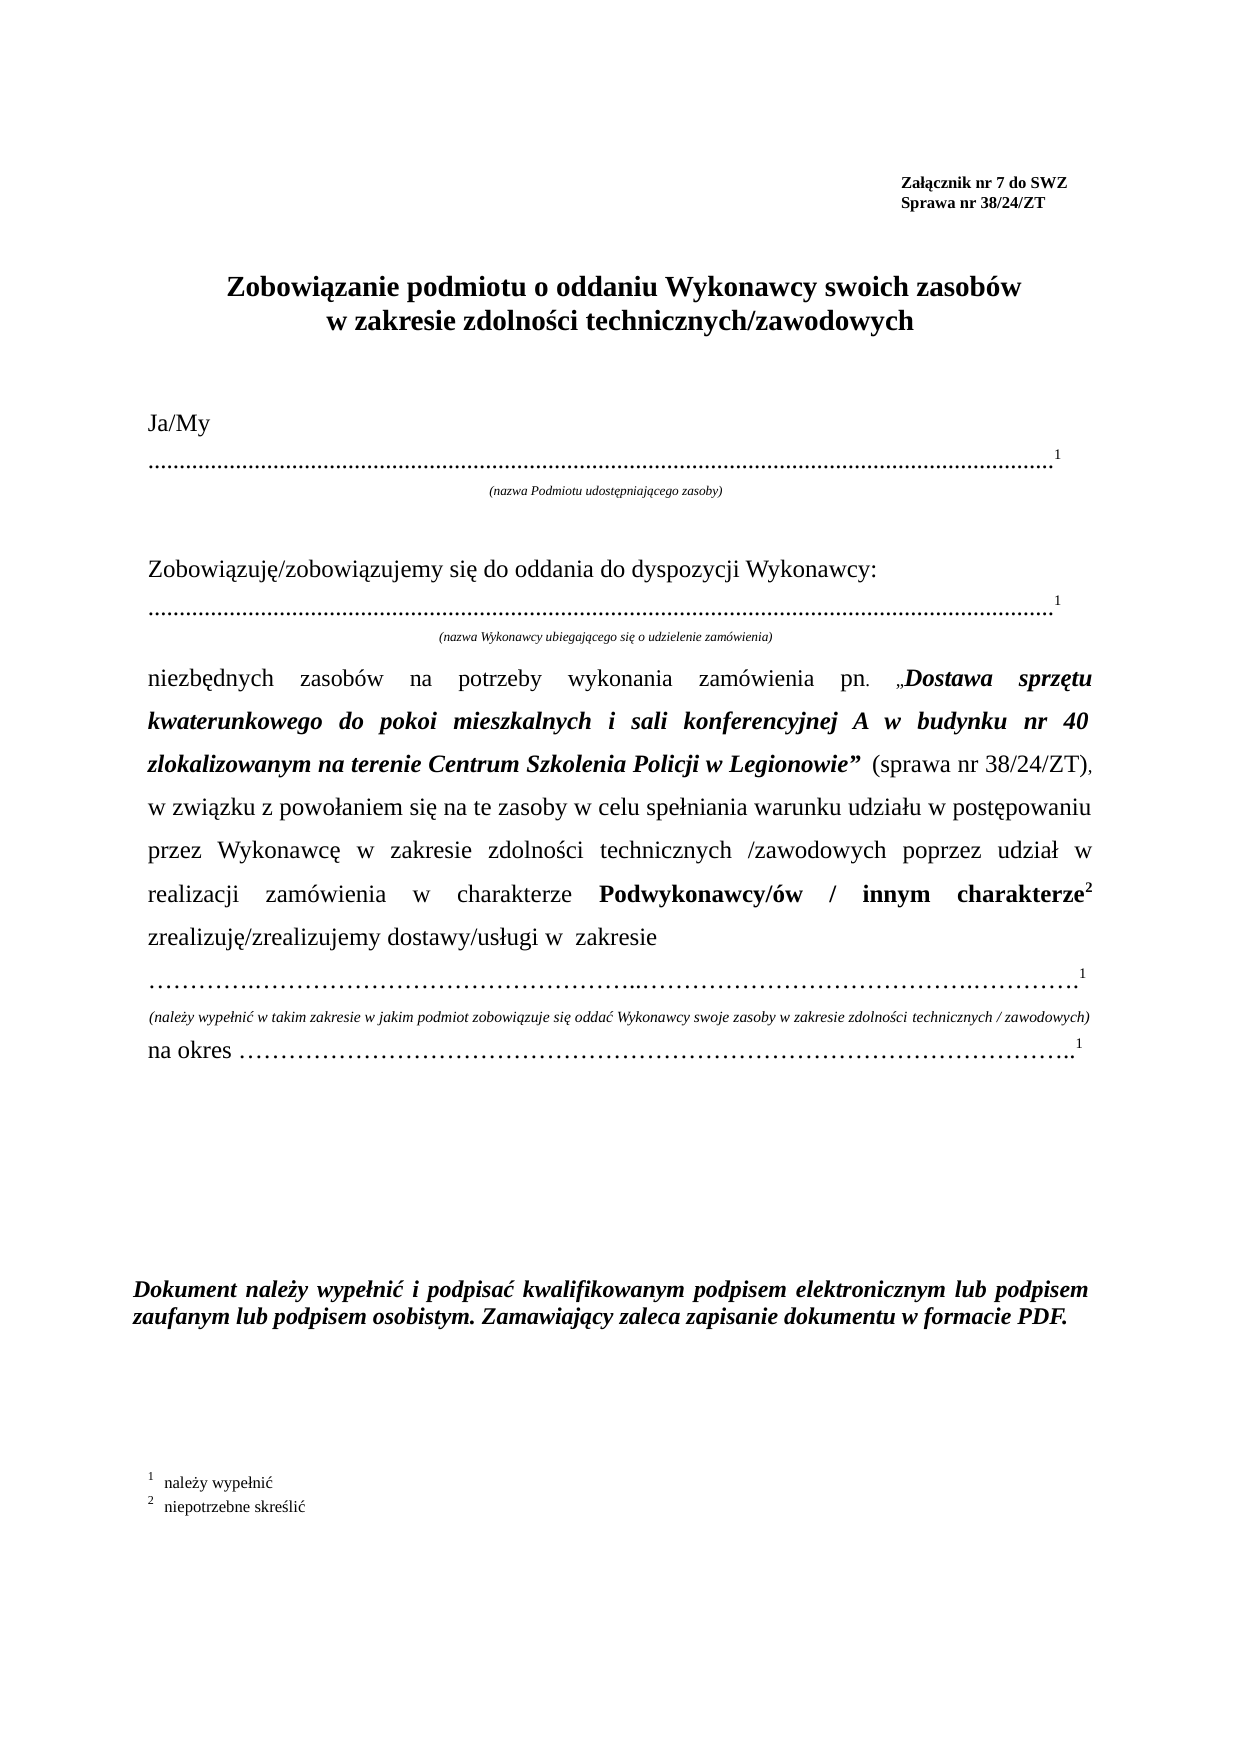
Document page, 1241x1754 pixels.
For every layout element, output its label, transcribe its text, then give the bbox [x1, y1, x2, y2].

text (nazwa Wykonawcy ubiegającego się o udzielenie zamówienia) [148, 629, 1066, 655]
text (należy wypełnić w takim zakresie w jakim podmiot zobowiązuje się oddać Wykonawcy swoje zasoby w zakresie zdolności technicznych / zawodowych) [148, 1008, 1092, 1026]
text 1 należy wypełnić [148, 1469, 1092, 1493]
text Ja/My [148, 408, 1066, 437]
text 2 niepotrzebne skreślić [148, 1493, 1092, 1517]
text w zakresie zdolności technicznych/zawodowych [148, 303, 1092, 336]
text niezbędnych zasobów na potrzeby wykonania zamówienia pn. „Dostawa sprzętu kwaterunkowego do pokoi mieszkalnych i sali konferencyjnej A w budynku nr 40 zlokalizowanym na terenie Centrum Szkolenia Policji w Legionowie” (sprawa nr 38/24/ZT), w związku z powołaniem się na te zasoby w celu spełniania warunku udziału w postępowaniu przez Wykonawcę w zakresie zdolności technicznych /zawodowych poprzez udział w realizacji zamówienia w charakterze Podwykonawcy/ów / innym charakterze2 zrealizuję/zrealizujemy dostawy/usługi w zakresie [148, 663, 1092, 951]
text .................................................................................................................................................1 [148, 592, 1066, 620]
text Zobowiązanie podmiotu o oddaniu Wykonawcy swoich zasobów [148, 269, 1092, 303]
text .................................................................................................................................................1 [148, 446, 1066, 474]
text Załącznik nr 7 do SWZ [901, 173, 1092, 192]
text Zobowiązuję/zobowiązujemy się do oddania do dyspozycji Wykonawcy: [148, 554, 1066, 583]
text ………….………………………………………..………………………………….………….1 [148, 965, 1092, 994]
text (nazwa Podmiotu udostępniającego zasoby) [148, 483, 1066, 509]
text Dokument należy wypełnić i podpisać kwalifikowanym podpisem elektronicznym lub podpisem zaufanym lub podpisem osobistym. Zamawiający zaleca zapisanie dokumentu w formacie PDF. [133, 1275, 1092, 1330]
text na okres ………………………………………………………………………………………..1 [148, 1035, 1093, 1064]
text Sprawa nr 38/24/ZT [901, 192, 1092, 212]
